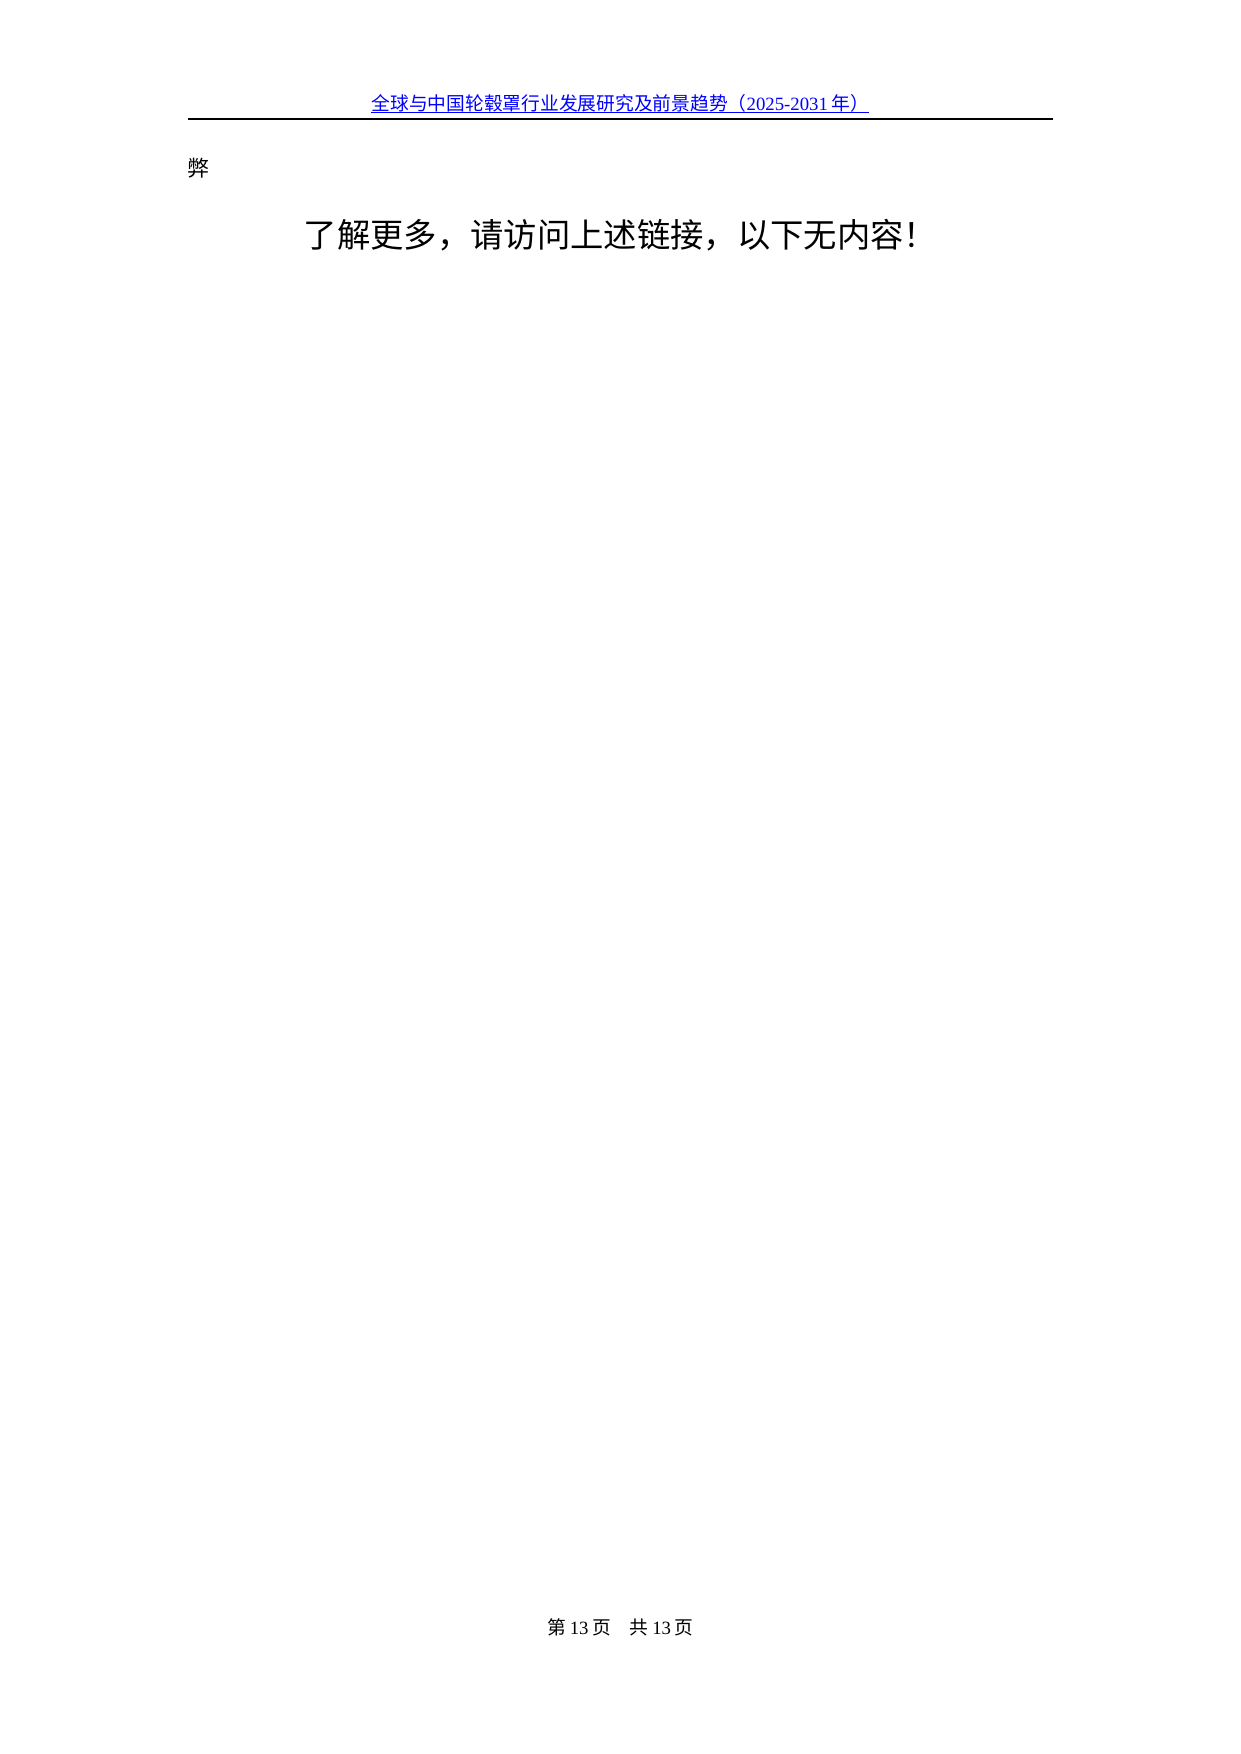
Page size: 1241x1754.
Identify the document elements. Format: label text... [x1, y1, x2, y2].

title 了解更多，请访问上述链接，以下无内容！ [187, 200, 1053, 265]
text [187, 150, 1053, 183]
